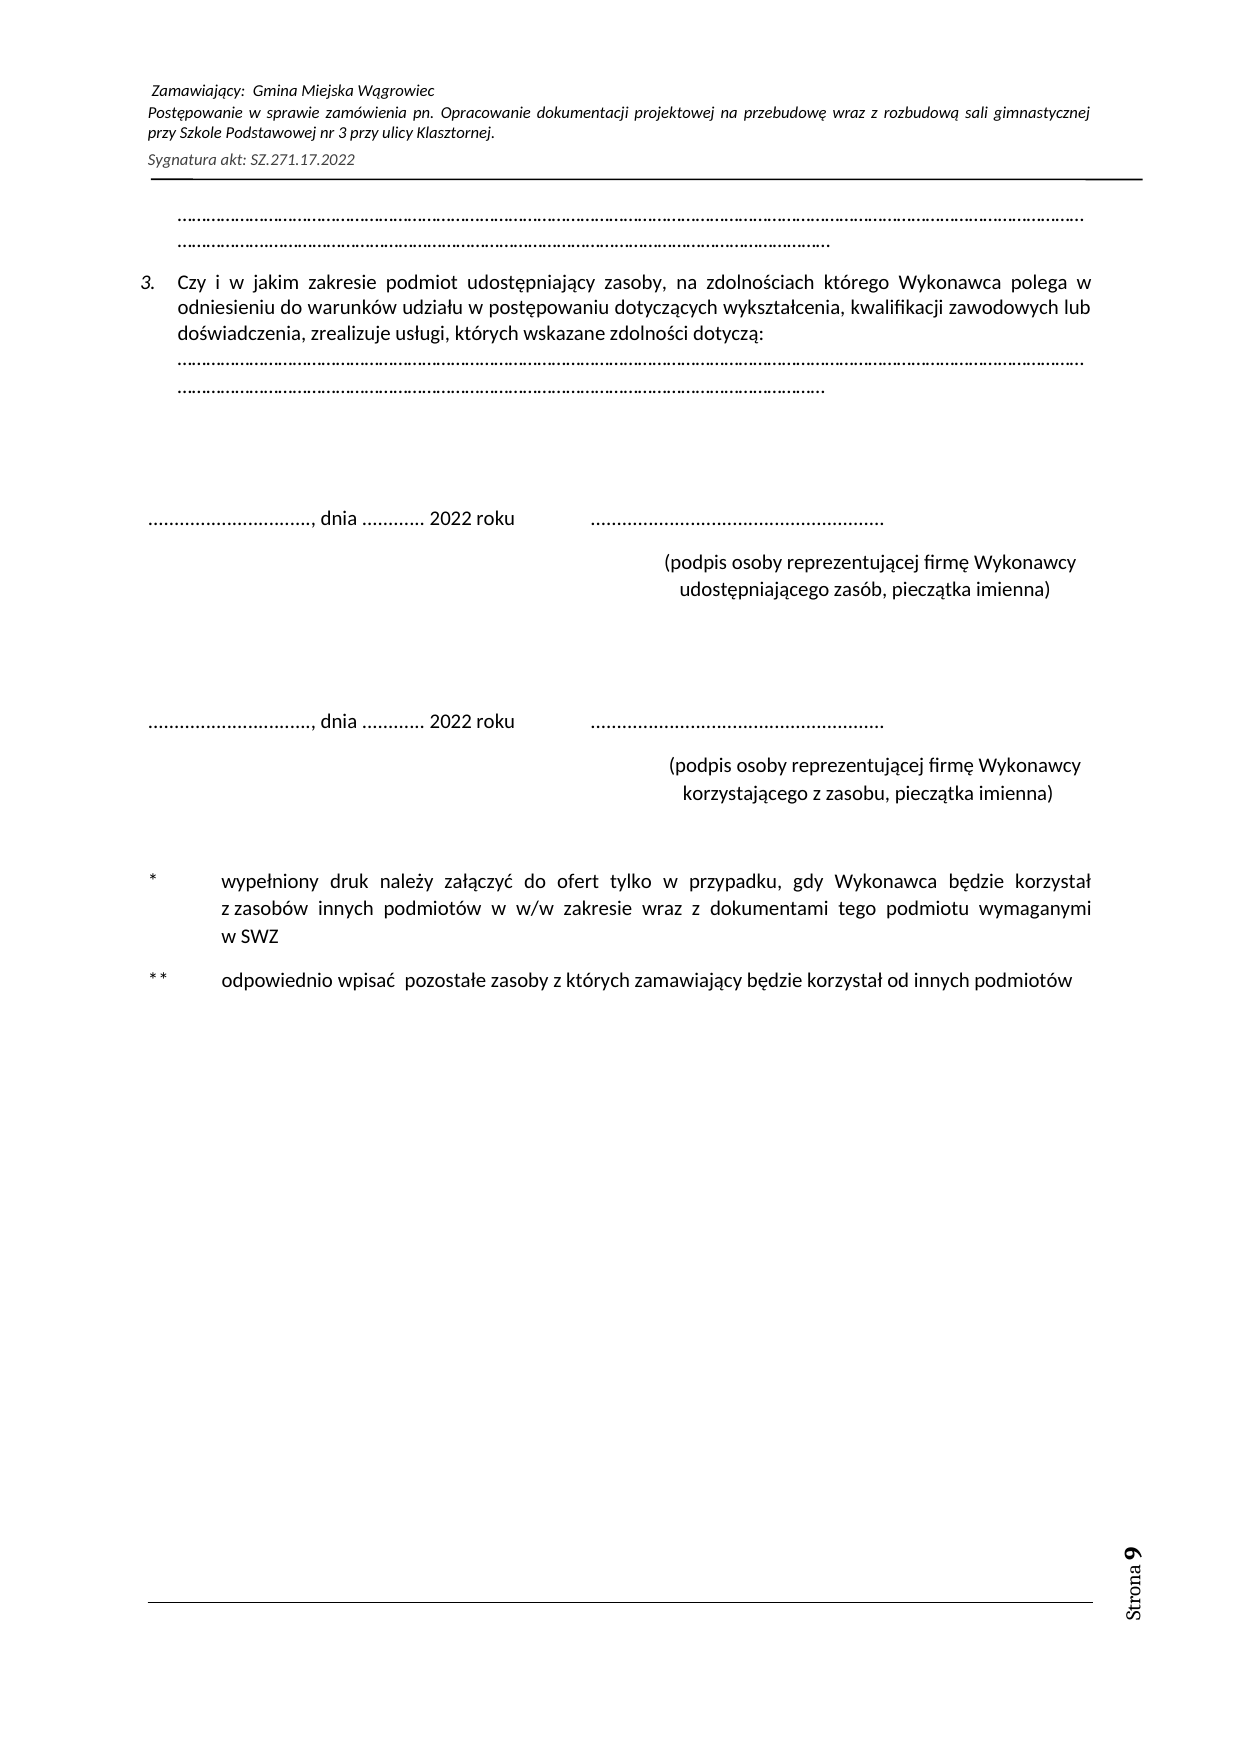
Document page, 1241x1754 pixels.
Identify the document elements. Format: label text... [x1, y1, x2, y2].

text ..............................., dnia ............ 2022 roku ........................................................ [148, 505, 1093, 530]
list Czy i w jakim zakresie podmiot udostępniający zasoby, na zdolnościach którego Wykonawca polega w odniesieniu do warunków udziału w postępowaniu dotyczących wykształcenia, kwalifikacji zawodowych lub doświadczenia, zrealizuje usługi, których wskazane zdolności dotyczą: [140, 269, 1093, 345]
text * wypełniony druk należy załączyć do ofert tylko w przypadku, gdy Wykonawca będzie korzystał z zasobów innych podmiotów w w/w zakresie wraz z dokumentami tego podmiotu wymaganymi w SWZ [148, 868, 1093, 948]
text ** odpowiednio wpisać pozostałe zasoby z których zamawiający będzie korzystał od innych podmiotów [148, 967, 1093, 992]
text (podpis osoby reprezentującej firmę Wykonawcy korzystającego z zasobu, pieczątka imienna) [148, 753, 1093, 806]
text ……………………………………………………………………………………………………………………………………………………………………………………………………………………………………………………………………………………………… [177, 345, 1093, 398]
text ……………………………………………………………………………………………………………………………………………………………………………………….……………………………………………………………………………………………………… [177, 202, 1093, 252]
text ..............................., dnia ............ 2022 roku ........................................................ [148, 709, 1093, 734]
text (podpis osoby reprezentującej firmę Wykonawcy udostępniającego zasób, pieczątka imienna) [148, 549, 1093, 602]
